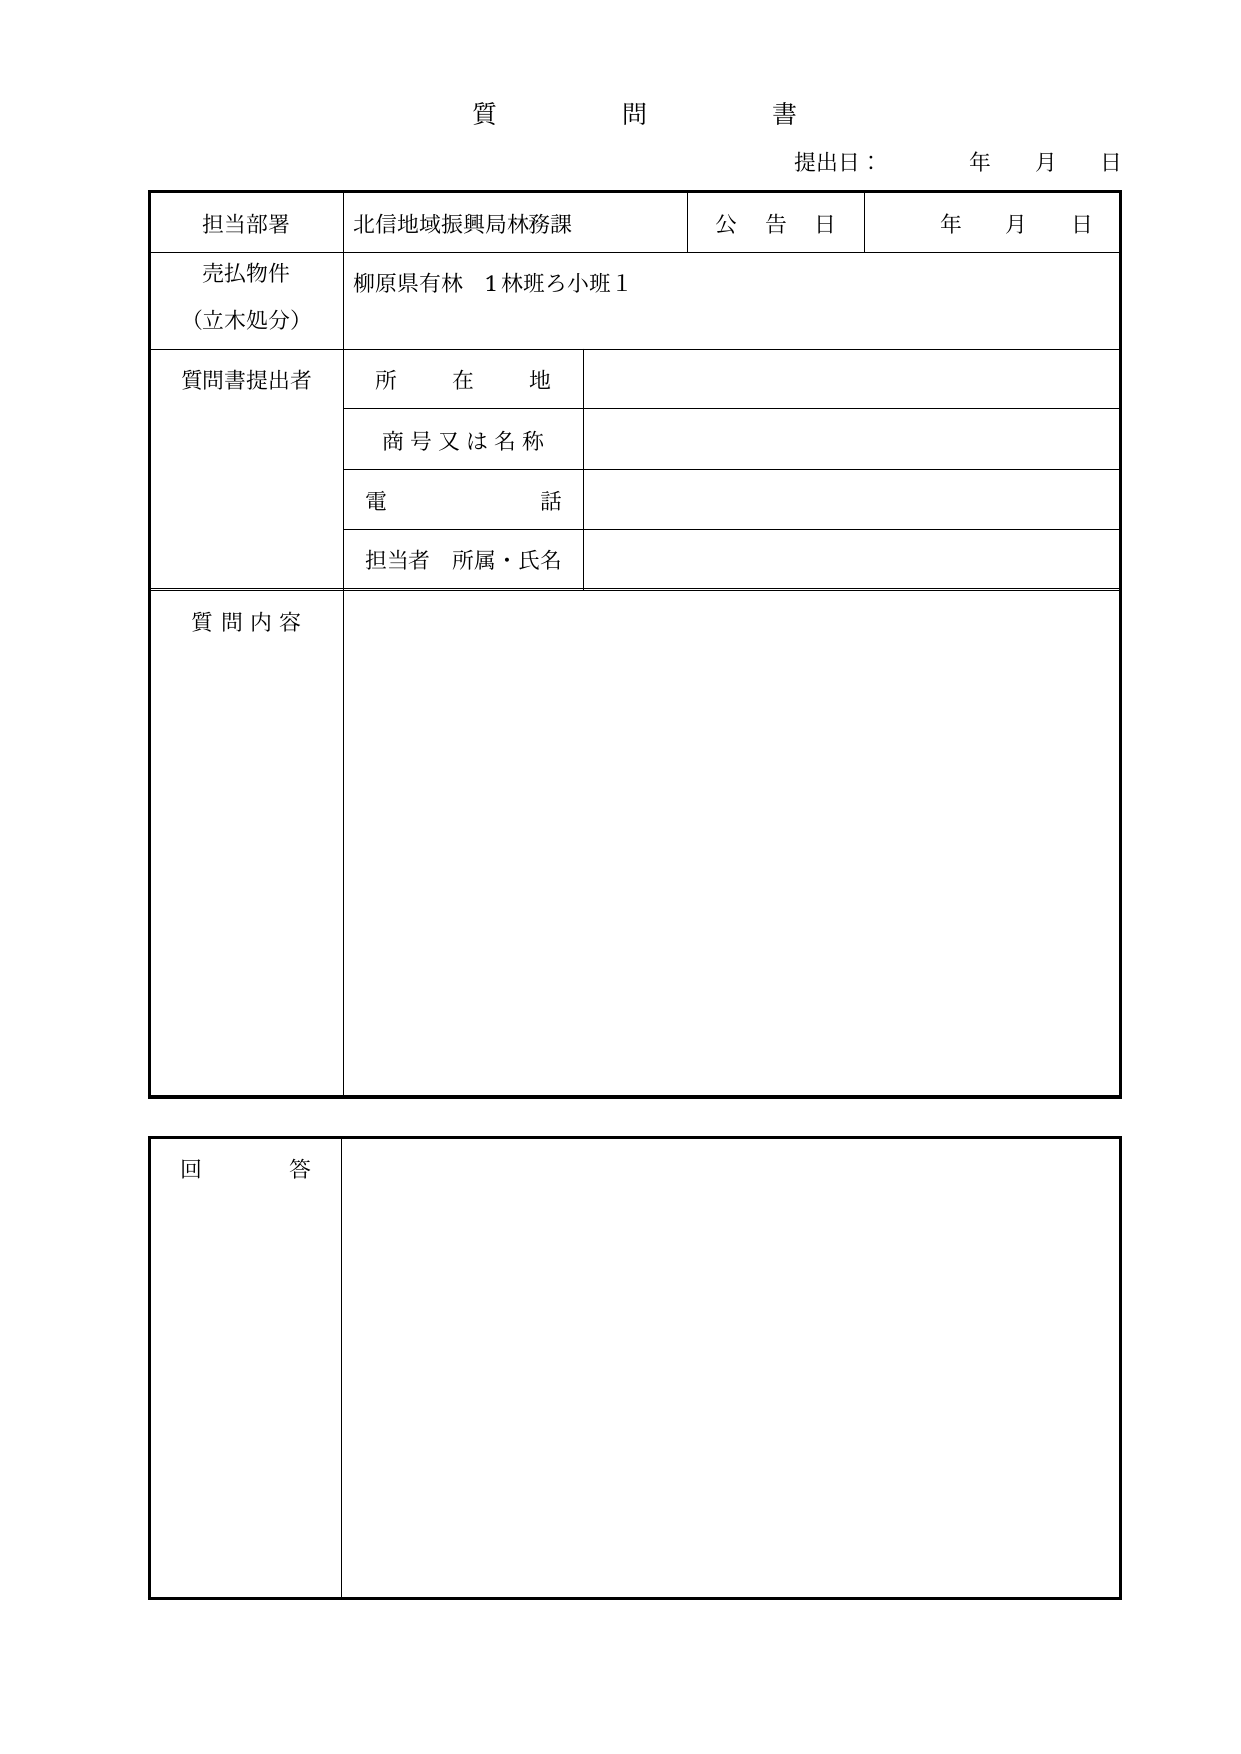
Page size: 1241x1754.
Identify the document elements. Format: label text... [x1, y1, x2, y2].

table_header 北信地域振興局林務課 [344, 193, 687, 252]
table_cell [584, 409, 1119, 469]
table_cell 所 在 地 [344, 350, 583, 408]
table_header 年 月 日 [865, 193, 1119, 252]
table_cell 柳原県有林 1林班ろ小班１ [344, 253, 1119, 348]
table_cell [584, 350, 1119, 408]
table_header 担当部署 [151, 193, 343, 252]
table_cell 売払物件 （立木処分） [151, 253, 343, 348]
table_cell [584, 530, 1119, 588]
table_cell [344, 591, 1119, 1095]
text 提出日： 年 月 日 [148, 142, 1122, 180]
table_cell [584, 470, 1119, 529]
text 質 問 書 [148, 94, 1122, 132]
table_header 公 告 日 [688, 193, 864, 252]
table_cell 質問書提出者 [151, 350, 343, 588]
table_cell 電 話 [344, 470, 583, 529]
table_cell 商号又は名称 [344, 409, 583, 469]
table_header [342, 1139, 1119, 1597]
table_cell 質問内容 [151, 591, 343, 1095]
table_header 回 答 [151, 1139, 341, 1597]
table_cell 担当者 所属・氏名 [344, 530, 583, 588]
